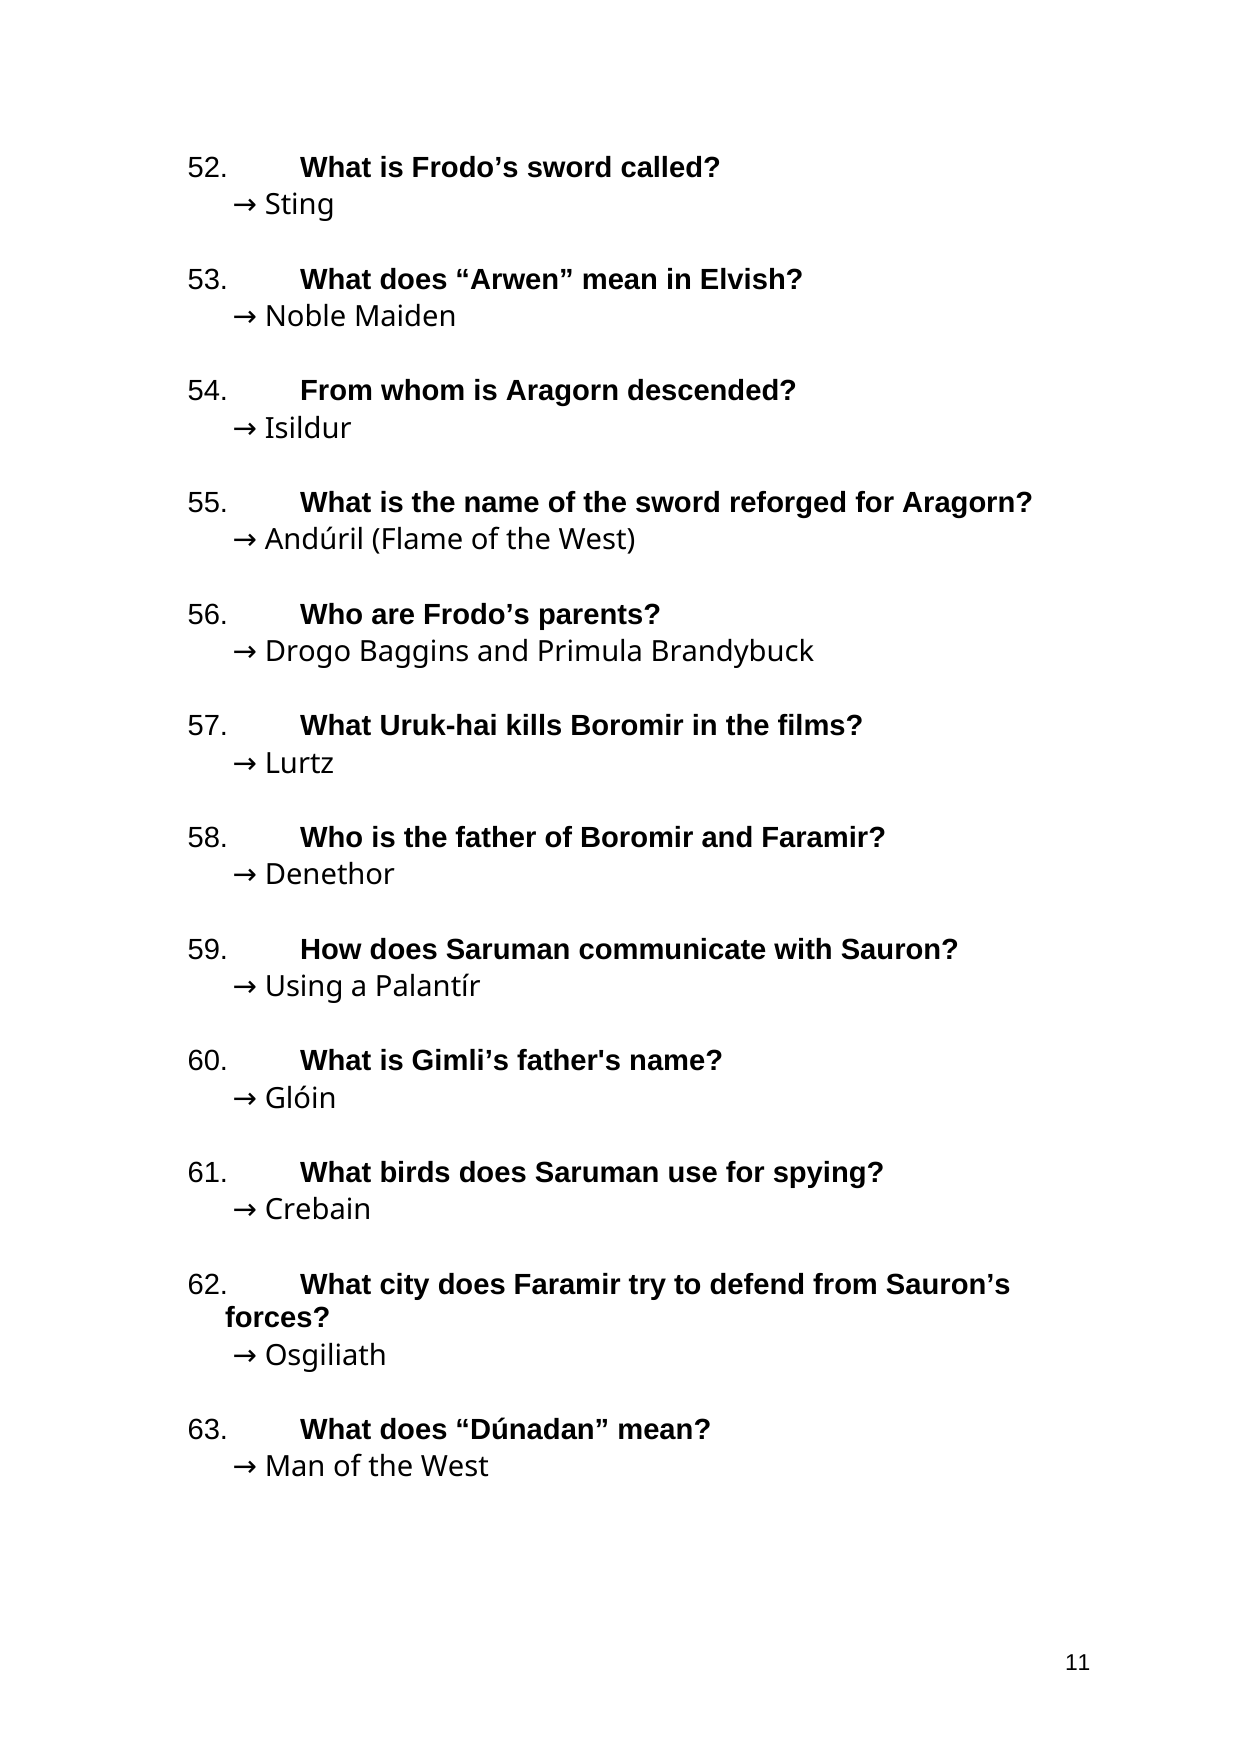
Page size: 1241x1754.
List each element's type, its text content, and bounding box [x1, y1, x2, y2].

subtitle What city does Faramir try to defend from Sauron’s forces? → Osgiliath [187, 1267, 1090, 1412]
subtitle From whom is Aragorn descended? → Isildur [187, 373, 1090, 485]
subtitle What Uruk-hai kills Boromir in the films? → Lurtz [187, 708, 1090, 820]
subtitle What does “Arwen” mean in Elvish? → Noble Maiden [187, 262, 1090, 373]
subtitle What is the name of the sword reforged for Aragorn? → Andúril (Flame of the West) [187, 485, 1090, 597]
subtitle What birds does Saruman use for spying? → Crebain [187, 1155, 1090, 1267]
subtitle What is Gimli’s father's name? → Glóin [187, 1043, 1090, 1155]
subtitle How does Saruman communicate with Sauron? → Using a Palantír [187, 932, 1090, 1043]
subtitle What does “Dúnadan” mean? → Man of the West [187, 1412, 1090, 1523]
subtitle What is Frodo’s sword called? → Sting [187, 150, 1090, 262]
subtitle Who are Frodo’s parents? → Drogo Baggins and Primula Brandybuck [187, 597, 1090, 708]
subtitle Who is the father of Boromir and Faramir? → Denethor [187, 820, 1090, 932]
